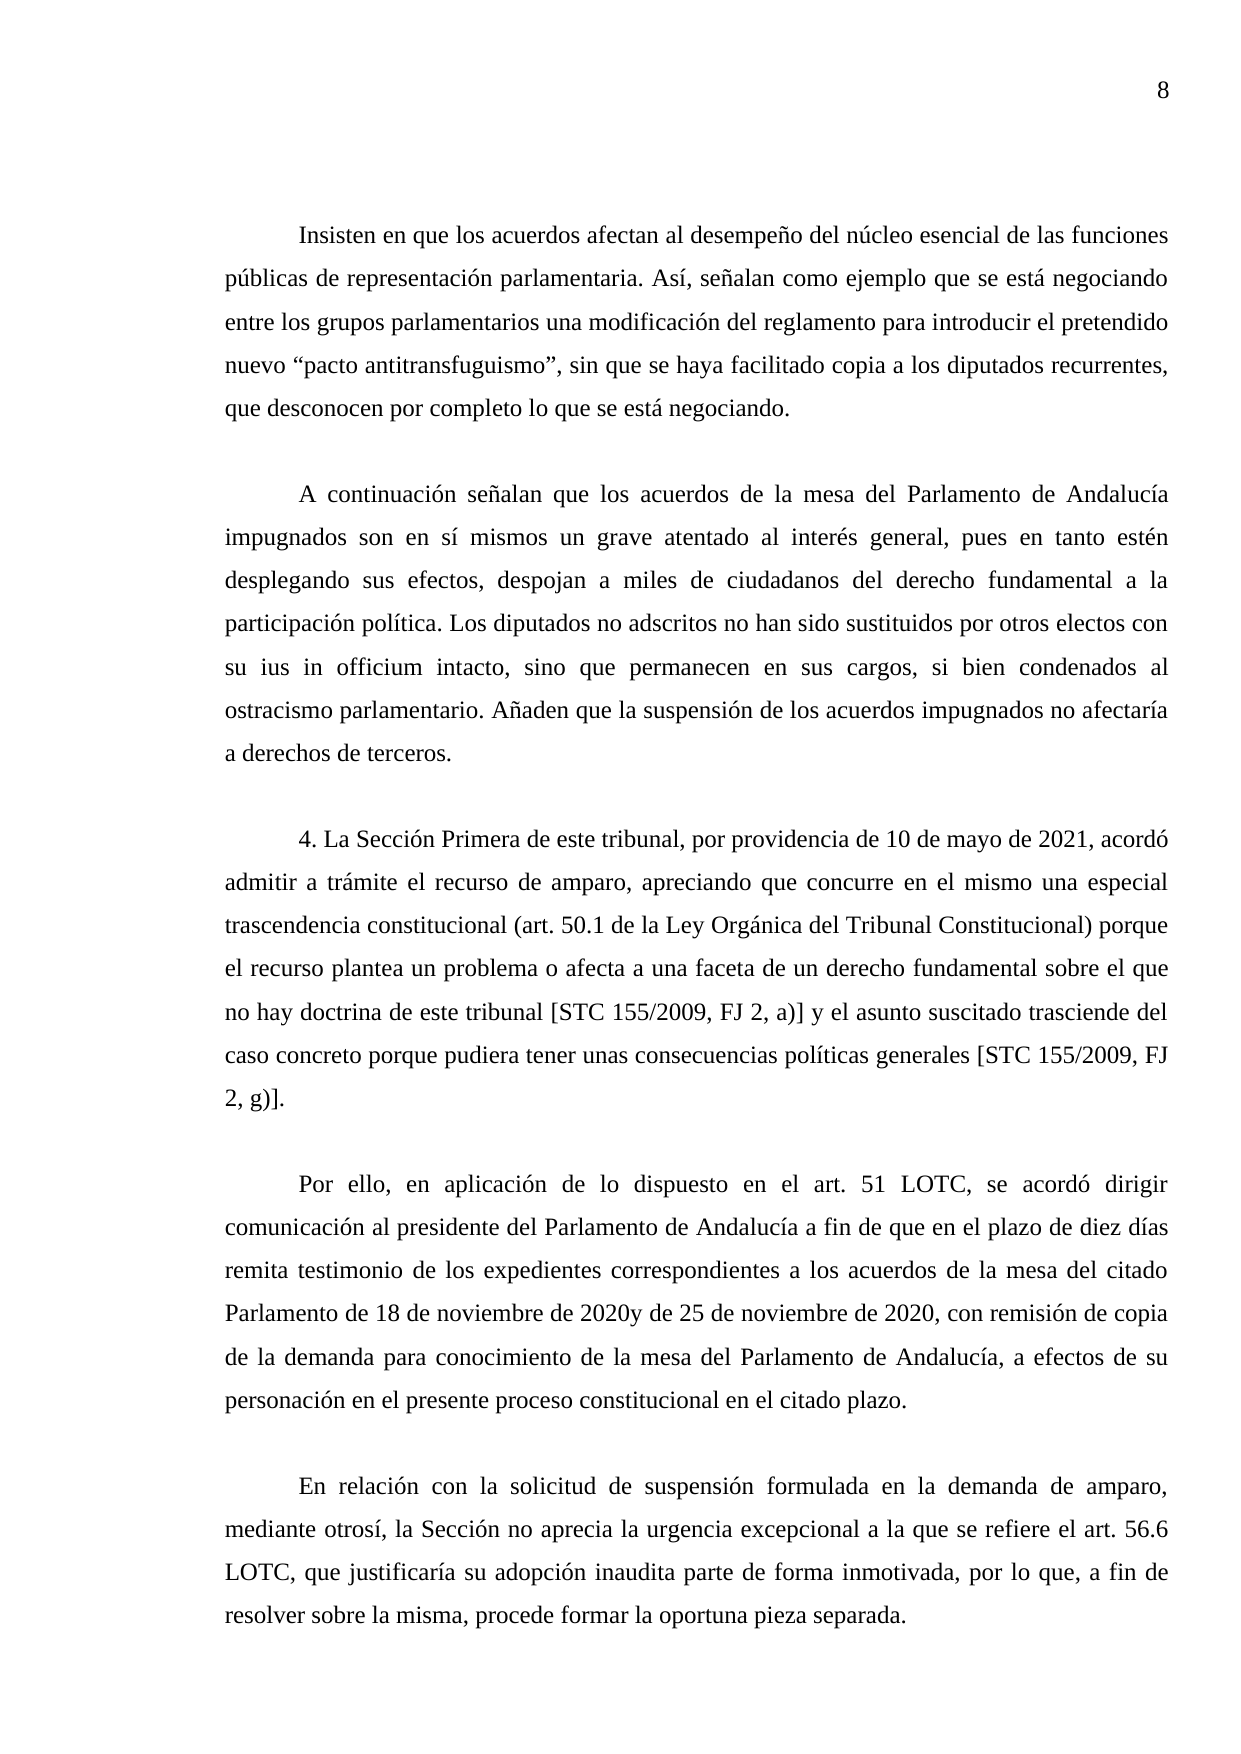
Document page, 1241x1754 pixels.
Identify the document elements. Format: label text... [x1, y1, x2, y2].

text A continuación señalan que los acuerdos de la mesa del Parlamento de Andalucía impugnados son en sí mismos un grave atentado al interés general, pues en tanto estén desplegando sus efectos, despojan a miles de ciudadanos del derecho fundamental a la participación política. Los diputados no adscritos no han sido sustituidos por otros electos con su ius in officium intacto, sino que permanecen en sus cargos, si bien condenados al ostracismo parlamentario. Añaden que la suspensión de los acuerdos impugnados no afectaría a derechos de terceros. [224, 479, 1169, 767]
text Por ello, en aplicación de lo dispuesto en el art. 51 LOTC, se acordó dirigir comunicación al presidente del Parlamento de Andalucía a fin de que en el plazo de diez días remita testimonio de los expedientes correspondientes a los acuerdos de la mesa del citado Parlamento de 18 de noviembre de 2020y de 25 de noviembre de 2020, con remisión de copia de la demanda para conocimiento de la mesa del Parlamento de Andalucía, a efectos de su personación en el presente proceso constitucional en el citado plazo. [224, 1169, 1169, 1413]
text 4. La Sección Primera de este tribunal, por providencia de 10 de mayo de 2021, acordó admitir a trámite el recurso de amparo, apreciando que concurre en el mismo una especial trascendencia constitucional (art. 50.1 de la Ley Orgánica del Tribunal Constitucional) porque el recurso plantea un problema o afecta a una faceta de un derecho fundamental sobre el que no hay doctrina de este tribunal [STC 155/2009, FJ 2, a)] y el asunto suscitado trasciende del caso concreto porque pudiera tener unas consecuencias políticas generales [STC 155/2009, FJ 2, g)]. [224, 824, 1169, 1112]
text Insisten en que los acuerdos afectan al desempeño del núcleo esencial de las funciones públicas de representación parlamentaria. Así, señalan como ejemplo que se está negociando entre los grupos parlamentarios una modificación del reglamento para introducir el pretendido nuevo “pacto antitransfuguismo”, sin que se haya facilitado copia a los diputados recurrentes, que desconocen por completo lo que se está negociando. [224, 220, 1169, 422]
text En relación con la solicitud de suspensión formulada en la demanda de amparo, mediante otrosí, la Sección no aprecia la urgencia excepcional a la que se refiere el art. 56.6 LOTC, que justificaría su adopción inaudita parte de forma inmotivada, por lo que, a fin de resolver sobre la misma, procede formar la oportuna pieza separada. [224, 1471, 1169, 1629]
